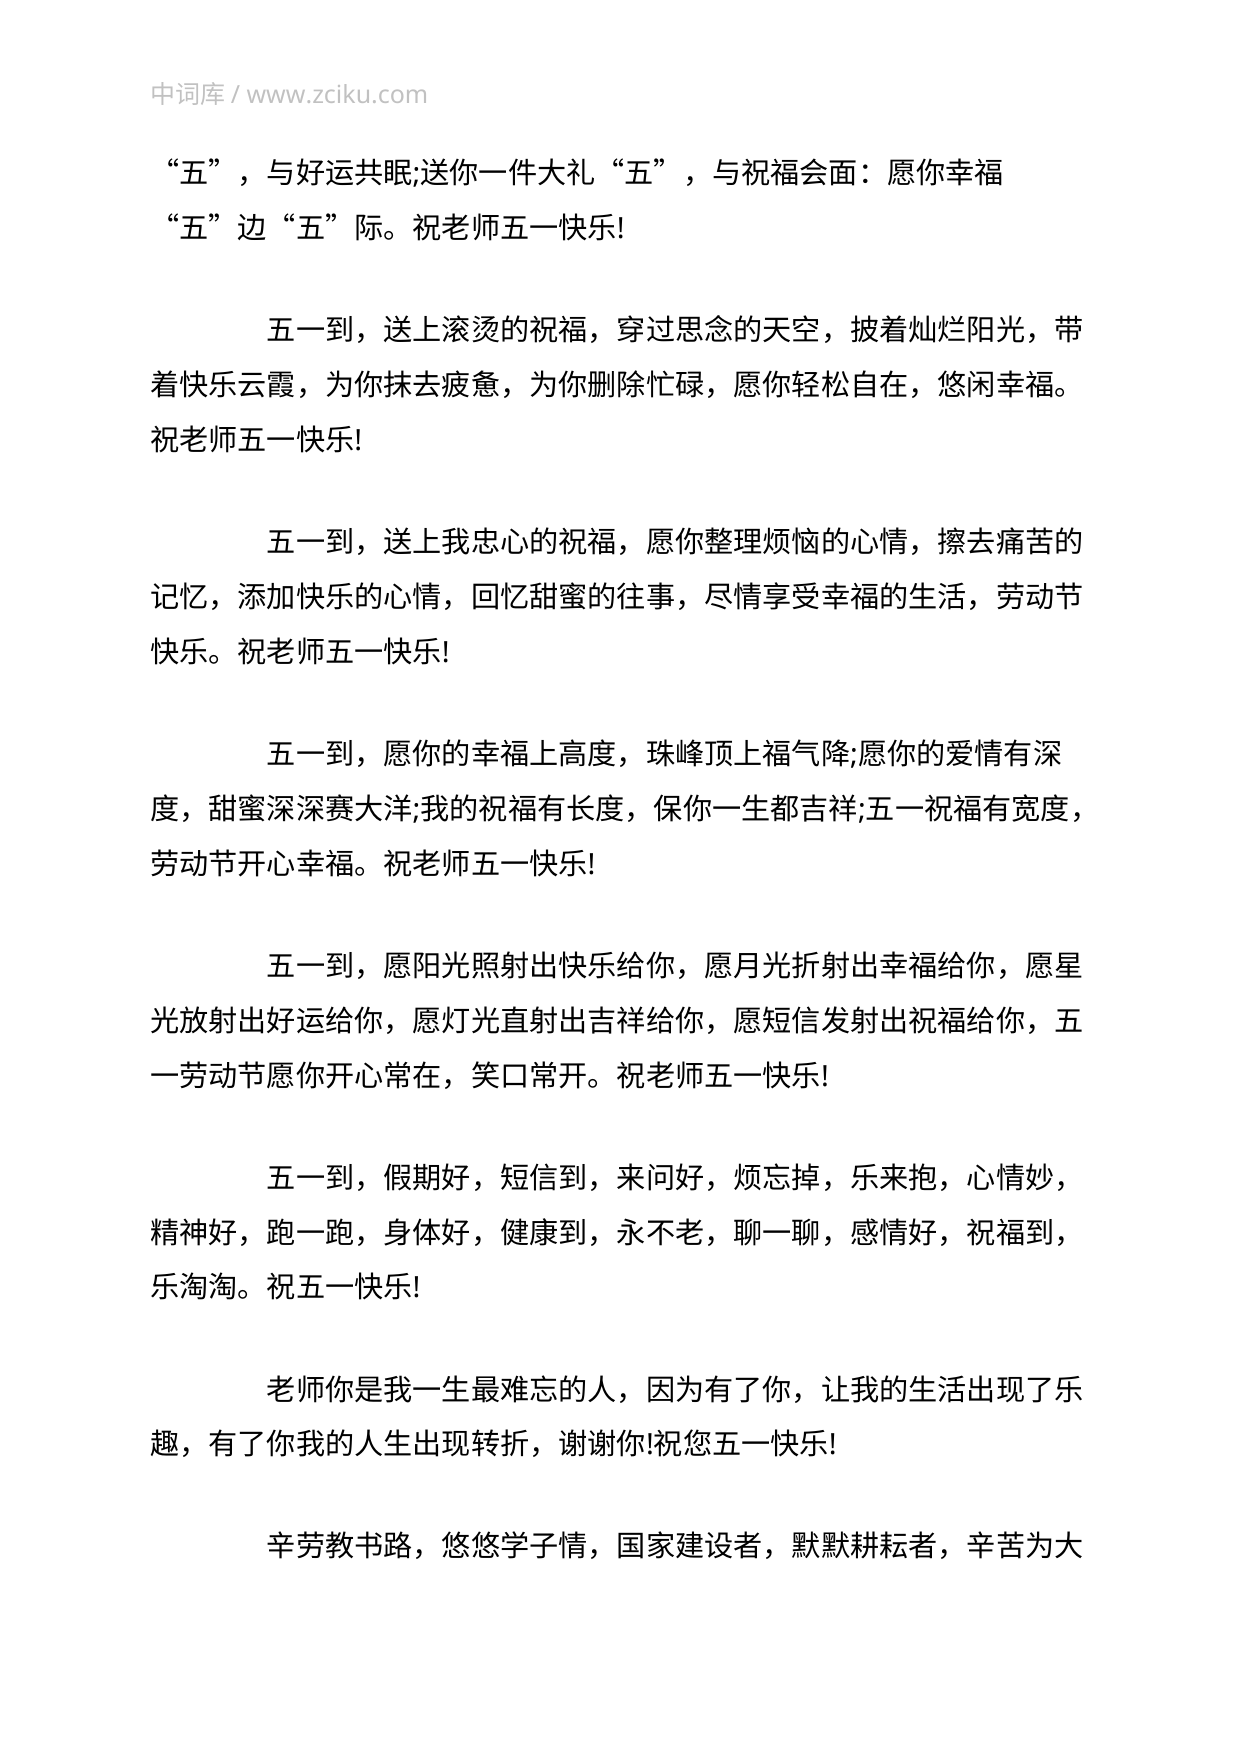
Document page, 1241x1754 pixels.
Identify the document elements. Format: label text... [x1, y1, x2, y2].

text 五一到，愿阳光照射出快乐给你，愿月光折射出幸福给你，愿星光放射出好运给你，愿灯光直射出吉祥给你，愿短信发射出祝福给你，五一劳动节愿你开心常在，笑口常开。祝老师五一快乐! [150, 942, 1090, 1095]
text 五一到，送上滚烫的祝福，穿过思念的天空，披着灿烂阳光，带着快乐云霞，为你抹去疲惫，为你删除忙碌，愿你轻松自在，悠闲幸福。祝老师五一快乐! [150, 307, 1090, 459]
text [150, 1523, 1090, 1565]
text 五一到，愿你的幸福上高度，珠峰顶上福气降;愿你的爱情有深度，甜蜜深深赛大洋;我的祝福有长度，保你一生都吉祥;五一祝福有宽度，劳动节开心幸福。祝老师五一快乐! [150, 731, 1090, 883]
text 老师你是我一生最难忘的人，因为有了你，让我的生活出现了乐趣，有了你我的人生出现转折，谢谢你!祝您五一快乐! [150, 1366, 1090, 1463]
text 五一到，送上我忠心的祝福，愿你整理烦恼的心情，擦去痛苦的记忆，添加快乐的心情，回忆甜蜜的往事，尽情享受幸福的生活，劳动节快乐。祝老师五一快乐! [150, 519, 1090, 671]
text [150, 150, 1090, 247]
text 五一到，假期好，短信到，来问好，烦忘掉，乐来抱，心情妙，精神好，跑一跑，身体好，健康到，永不老，聊一聊，感情好，祝福到，乐淘淘。祝五一快乐! [150, 1154, 1090, 1306]
